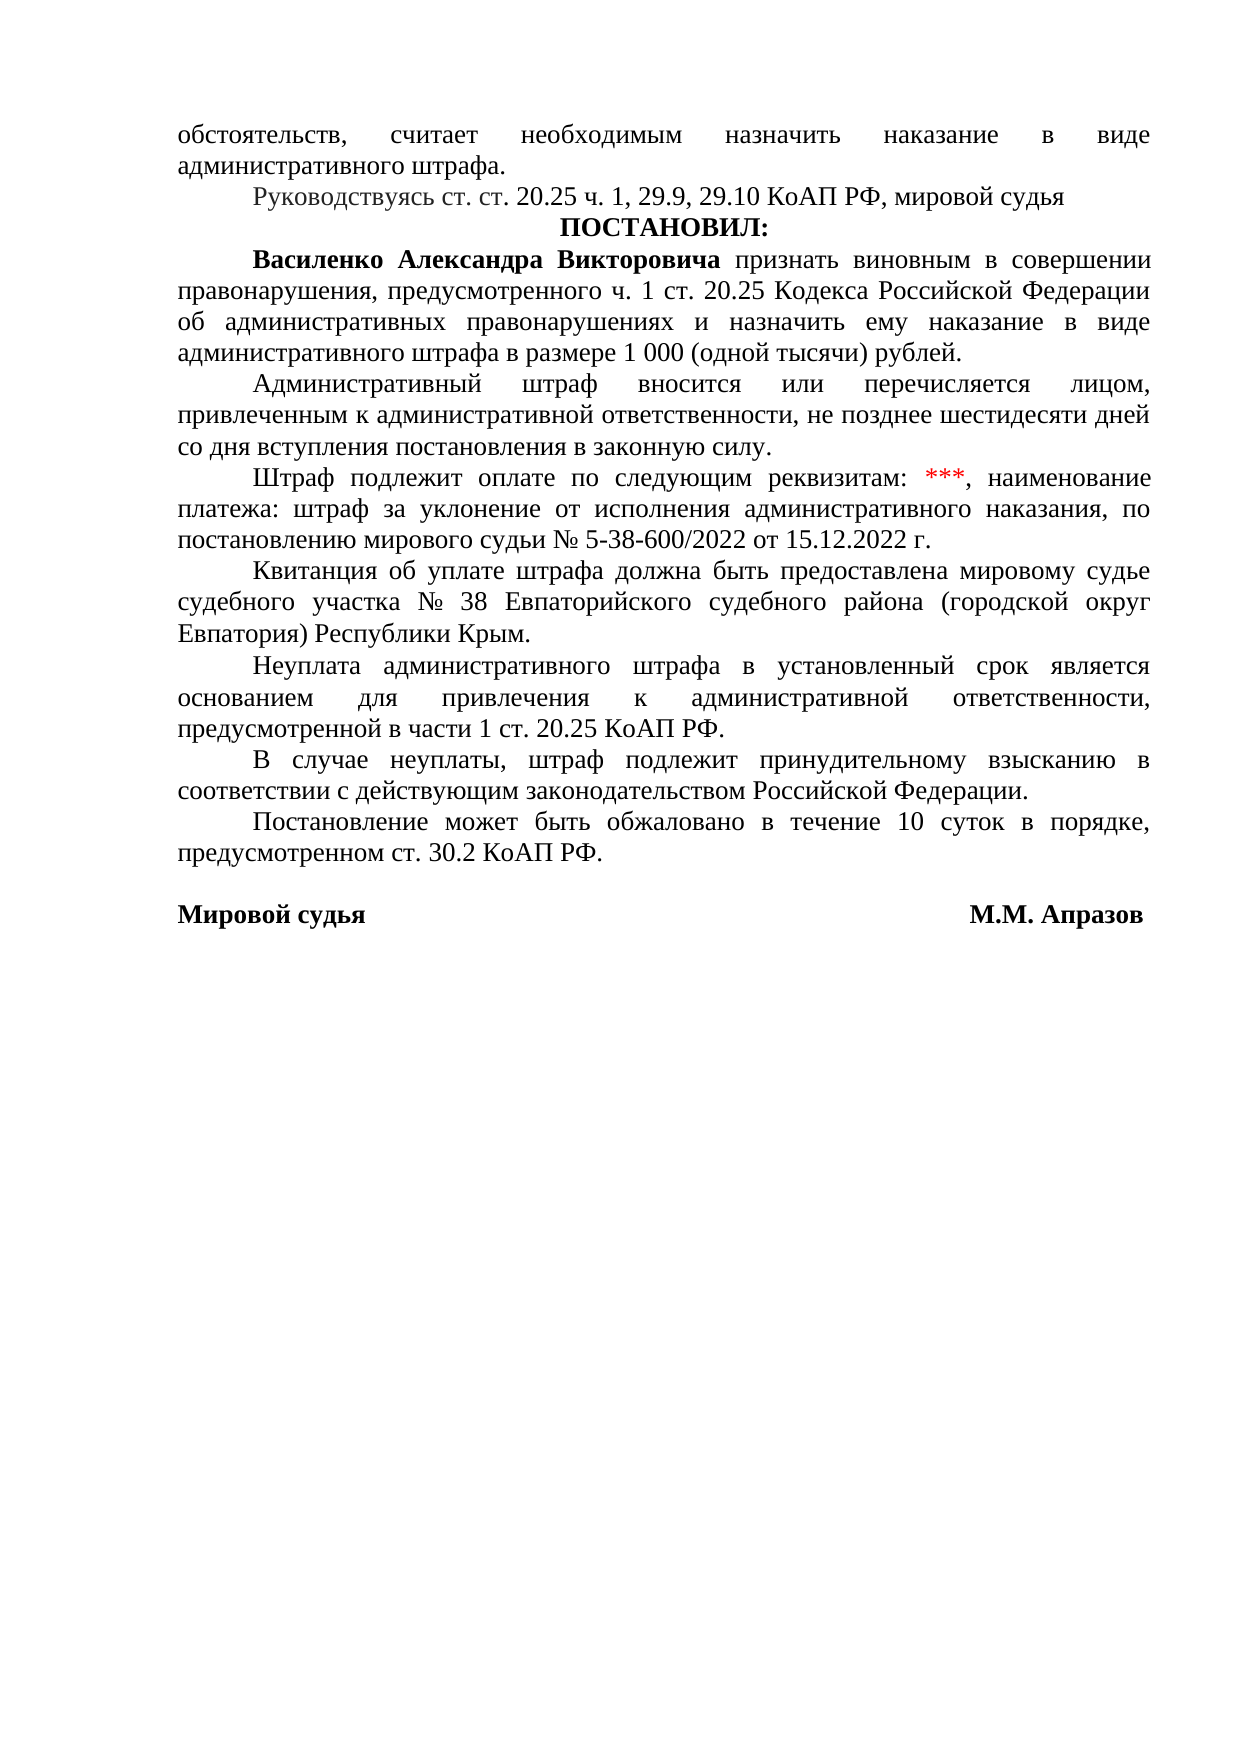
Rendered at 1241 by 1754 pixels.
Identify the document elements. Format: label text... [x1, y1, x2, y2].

text Квитанция об уплате штрафа должна быть предоставлена мировому судье судебного участка № 38 Евпаторийского судебного района (городской округ Евпатория) Республики Крым. [177, 554, 1152, 649]
text Постановление может быть обжаловано в течение 10 суток в порядке, предусмотренном ст. 30.2 КоАП РФ. [177, 805, 1152, 867]
text В случае неуплаты, штраф подлежит принудительному взысканию в соответствии с действующим законодательством Российской Федерации. [177, 743, 1152, 805]
text Василенко Александра Викторовича признать виновным в совершении правонарушения, предусмотренного ч. 1 ст. 20.25 Кодекса Российской Федерации об административных правонарушениях и назначить ему наказание в виде административного штрафа в размере 1 000 (одной тысячи) рублей. [177, 243, 1152, 367]
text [177, 118, 1152, 180]
text Административный штраф вносится или перечисляется лицом, привлеченным к административной ответственности, не позднее шестидесяти дней со дня вступления постановления в законную силу. [177, 367, 1152, 461]
text Штраф подлежит оплате по следующим реквизитам: ***, наименование платежа: штраф за уклонение от исполнения административного наказания, по постановлению мирового судьи № 5-38-600/2022 от 15.12.2022 г. [177, 461, 1152, 554]
text Мировой судья М.М. Апразов [177, 899, 1152, 930]
text Неуплата административного штрафа в установленный срок является основанием для привлечения к административной ответственности, предусмотренной в части 1 ст. 20.25 КоАП РФ. [177, 649, 1152, 743]
text ПОСТАНОВИЛ: [177, 212, 1152, 243]
text Руководствуясь ст. ст. 20.25 ч. 1, 29.9, 29.10 КоАП РФ, мировой судья [177, 180, 1152, 212]
